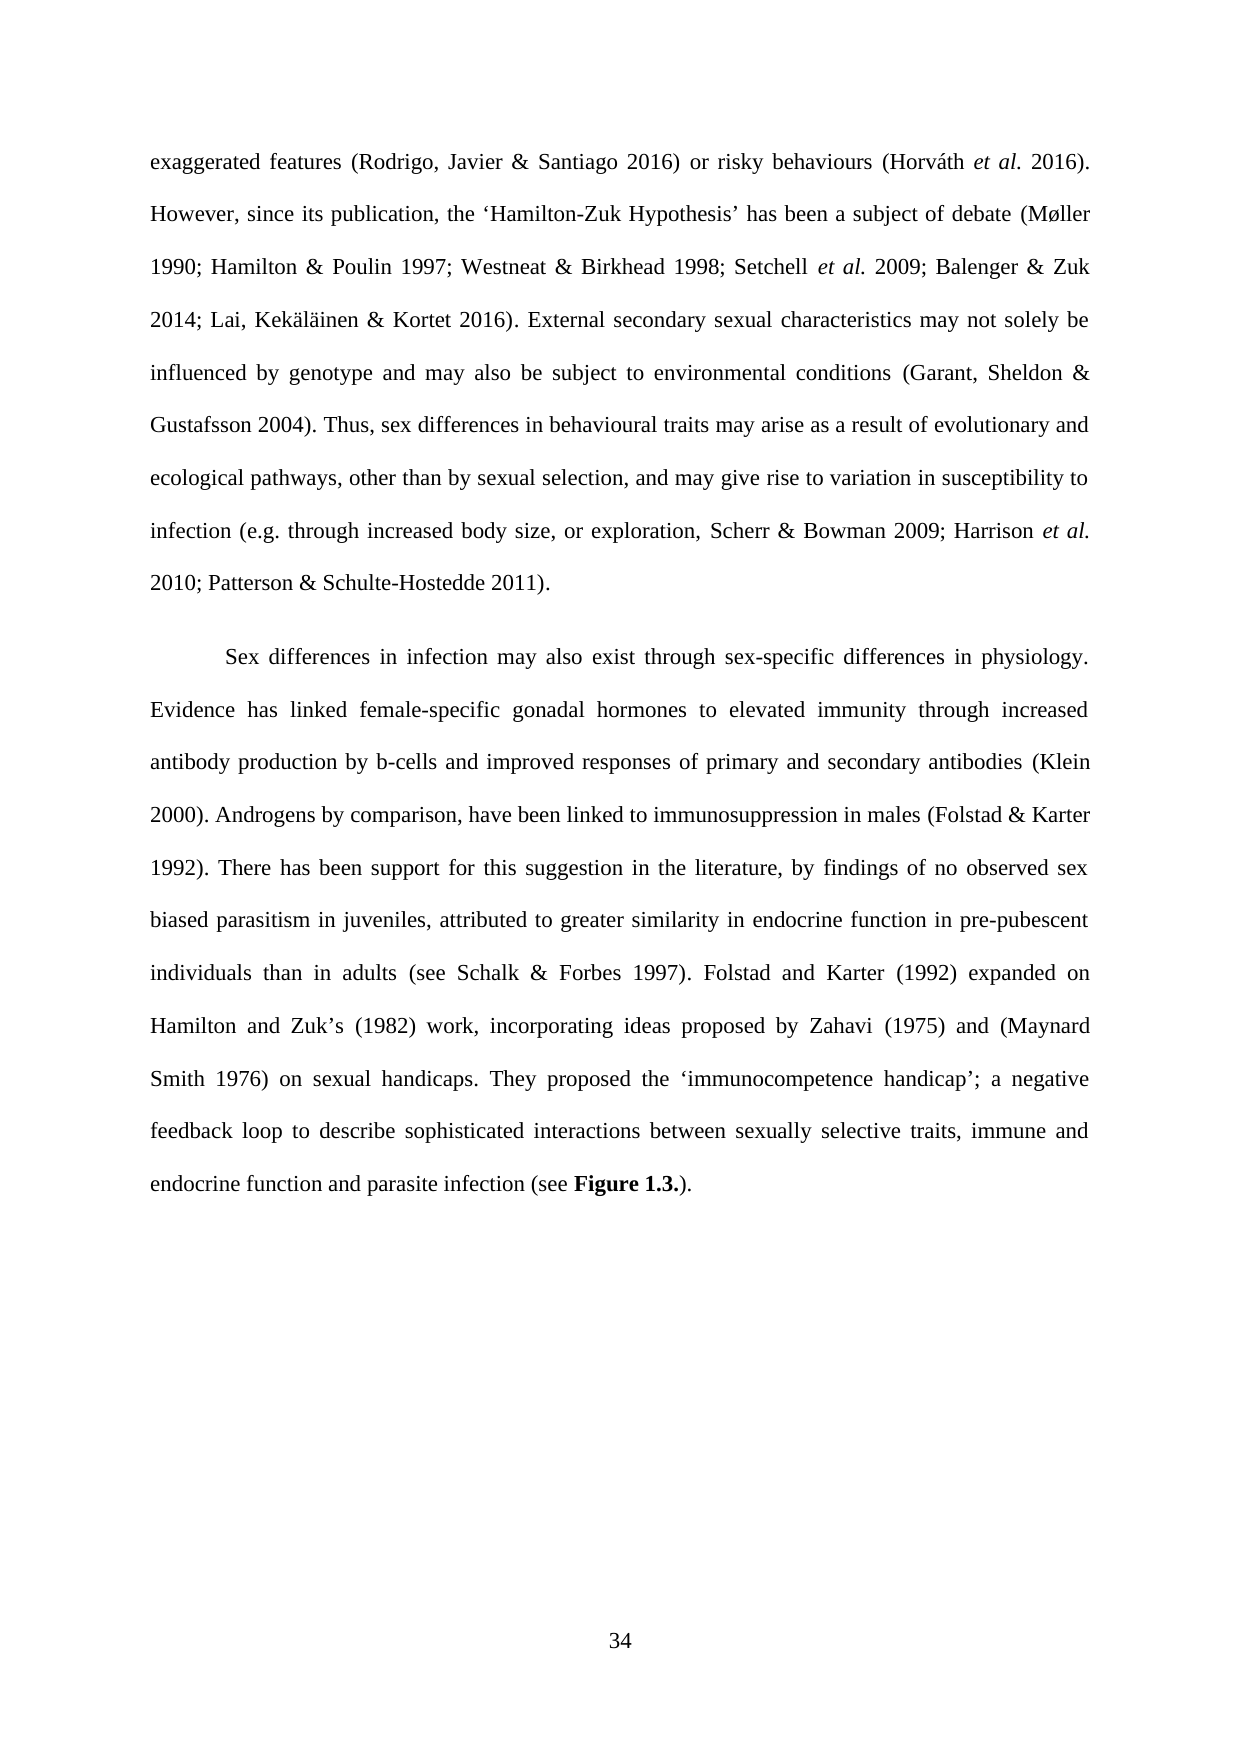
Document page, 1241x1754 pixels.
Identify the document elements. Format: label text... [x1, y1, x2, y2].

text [150, 148, 1090, 596]
text Sex differences in infection may also exist through sex-specific differences in physiology. Evidence has linked female-specific gonadal hormones to elevated immunity through increased antibody production by b-cells and improved responses of primary and secondary antibodies (Klein 2000). Androgens by comparison, have been linked to immunosuppression in males (Folstad & Karter 1992). There has been support for this suggestion in the literature, by findings of no observed sex biased parasitism in juveniles, attributed to greater similarity in endocrine function in pre-pubescent individuals than in adults (see Schalk & Forbes 1997). Folstad and Karter (1992) expanded on Hamilton and Zuk’s (1982) work, incorporating ideas proposed by Zahavi (1975) and (Maynard Smith 1976) on sexual handicaps. They proposed the ‘immunocompetence handicap’; a negative feedback loop to describe sophisticated interactions between sexually selective traits, immune and endocrine function and parasite infection (see Figure 1.3.). [150, 643, 1090, 1196]
